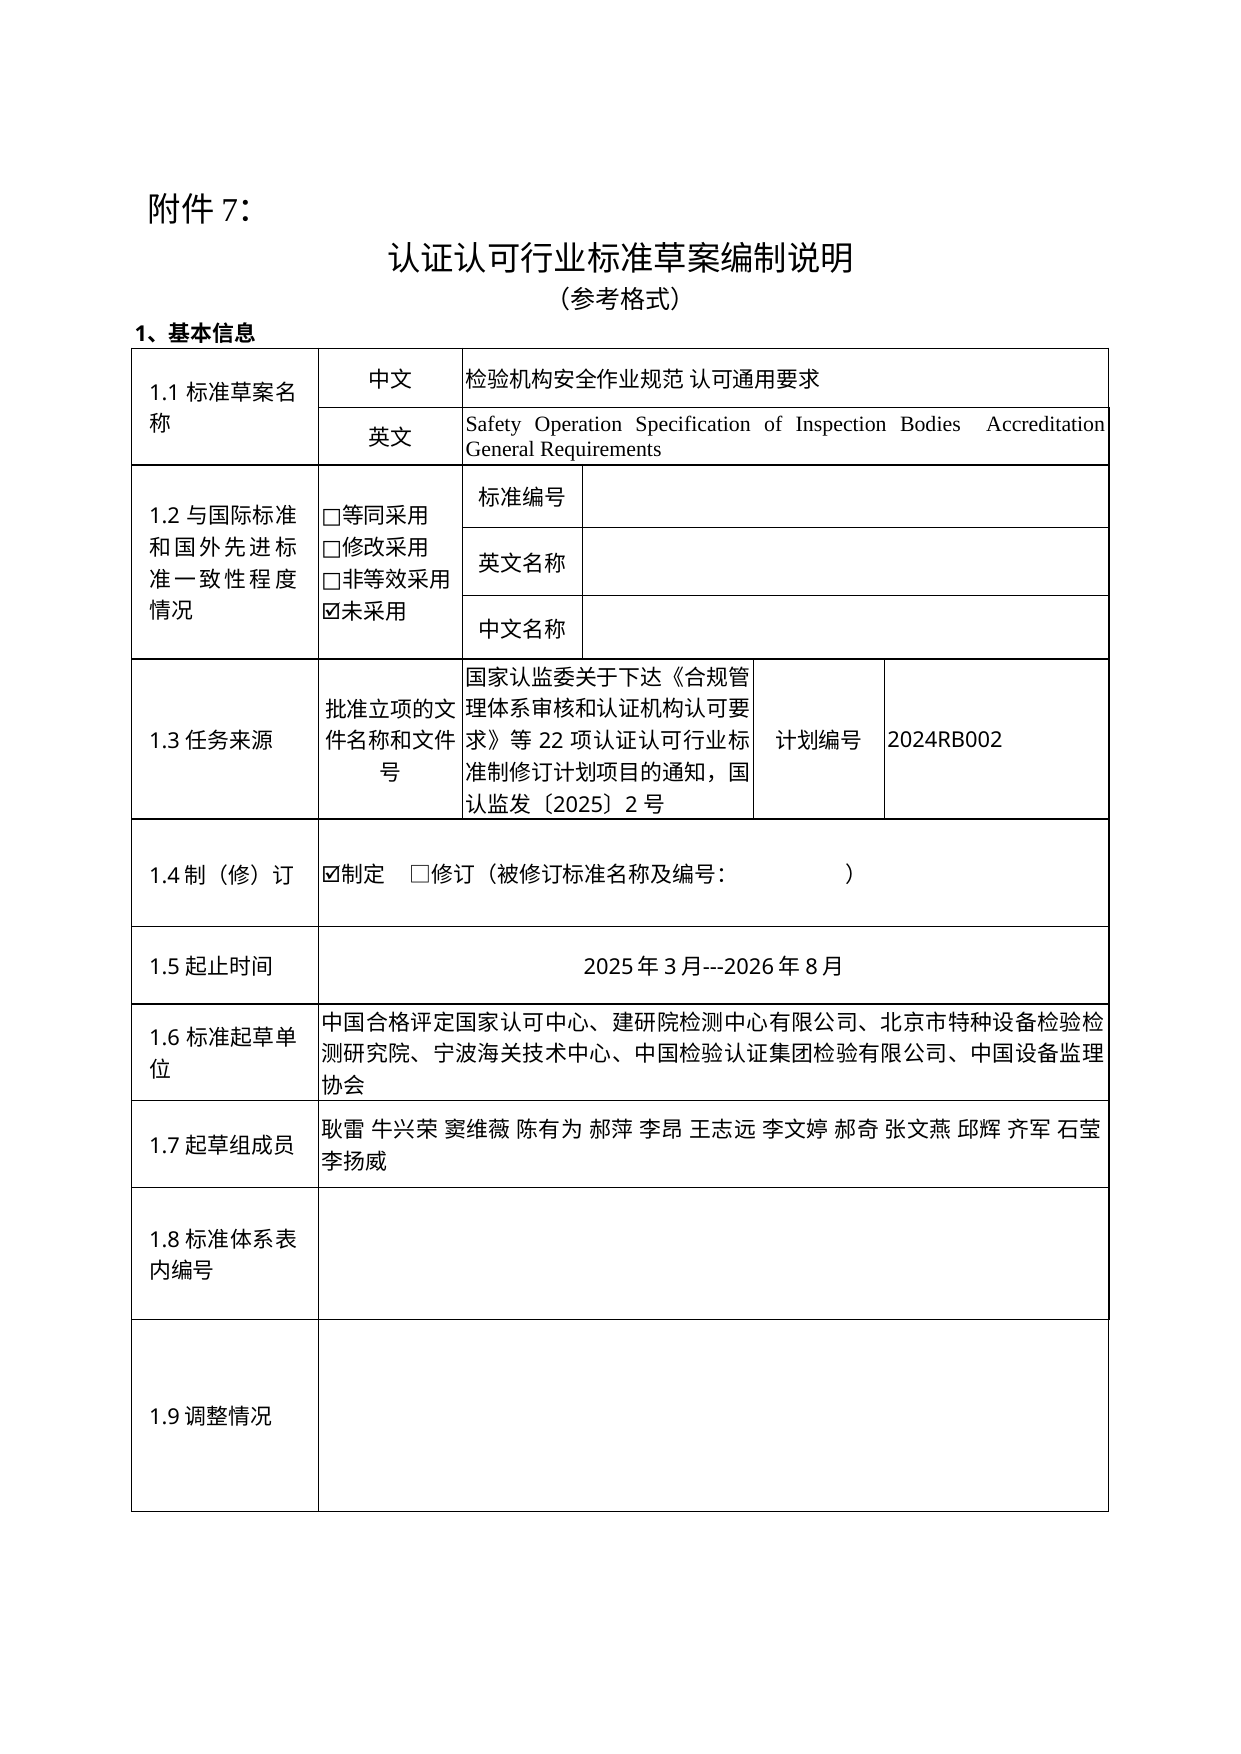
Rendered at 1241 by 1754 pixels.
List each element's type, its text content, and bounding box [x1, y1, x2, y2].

table_cell Safety Operation Specification of Inspection Bodies Accreditation General Requirements [463, 408, 1108, 464]
table_cell 1.3 任务来源 [132, 660, 318, 818]
table_cell 2025年3月---2026年 8月 [319, 927, 1108, 1003]
table_cell 1.8标准体系表内编号 [132, 1188, 318, 1318]
table_cell 标准编号 [463, 466, 582, 527]
table_cell [583, 466, 1108, 527]
table_cell 计划编号 [754, 660, 884, 818]
table_cell 英文 [319, 408, 462, 464]
table_cell 1.9调整情况 [132, 1320, 318, 1511]
table_cell 国家认监委关于下达《合规管理体系审核和认证机构认可要求》等 22 项认证认可行业标准制修订计划项目的通知，国认监发〔2025〕2 号 [463, 660, 753, 818]
table_cell 1.5 起止时间 [132, 927, 318, 1003]
table_cell 1.2 与国际标准和国外先进标准一致性程度情况 [132, 466, 318, 658]
table_cell 1.7 起草组成员 [132, 1101, 318, 1187]
table_cell 批准立项的文件名称和文件号 [319, 660, 462, 818]
table_cell 检验机构安全作业规范 认可通用要求 [463, 349, 1108, 407]
text 附件7： [148, 183, 1092, 231]
table_cell 中文名称 [463, 596, 582, 658]
table_cell 1.4制（修）订 [132, 820, 318, 926]
text （参考格式） [148, 279, 1092, 316]
table_cell [319, 1320, 1108, 1511]
table_cell [319, 1188, 1108, 1318]
table_cell 耿雷 牛兴荣 窦维薇 陈有为 郝萍 李昂 王志远 李文婷 郝奇 张文燕 邱辉 齐军 石莹 李扬威 [319, 1101, 1108, 1187]
table_cell 制定 □修订（被修订标准名称及编号： ） [319, 820, 1108, 926]
table_cell □等同采用 □修改采用 □非等效采用 未采用 [319, 466, 462, 658]
table_cell 1.6 标准起草单位 [132, 1005, 318, 1100]
table_cell 中国合格评定国家认可中心、建研院检测中心有限公司、北京市特种设备检验检测研究院、宁波海关技术中心、中国检验认证集团检验有限公司、中国设备监理协会 [319, 1005, 1108, 1100]
table_cell [583, 596, 1108, 658]
table_cell 中文 [319, 349, 462, 407]
table_cell [583, 528, 1108, 595]
text 认证认可行业标准草案编制说明 [148, 231, 1092, 279]
table_header 1、基本信息 [131, 316, 1109, 348]
table_cell 2024RB002 [885, 660, 1108, 818]
table_cell 英文名称 [463, 528, 582, 595]
table_cell 1.1 标准草案名称 [132, 349, 318, 464]
